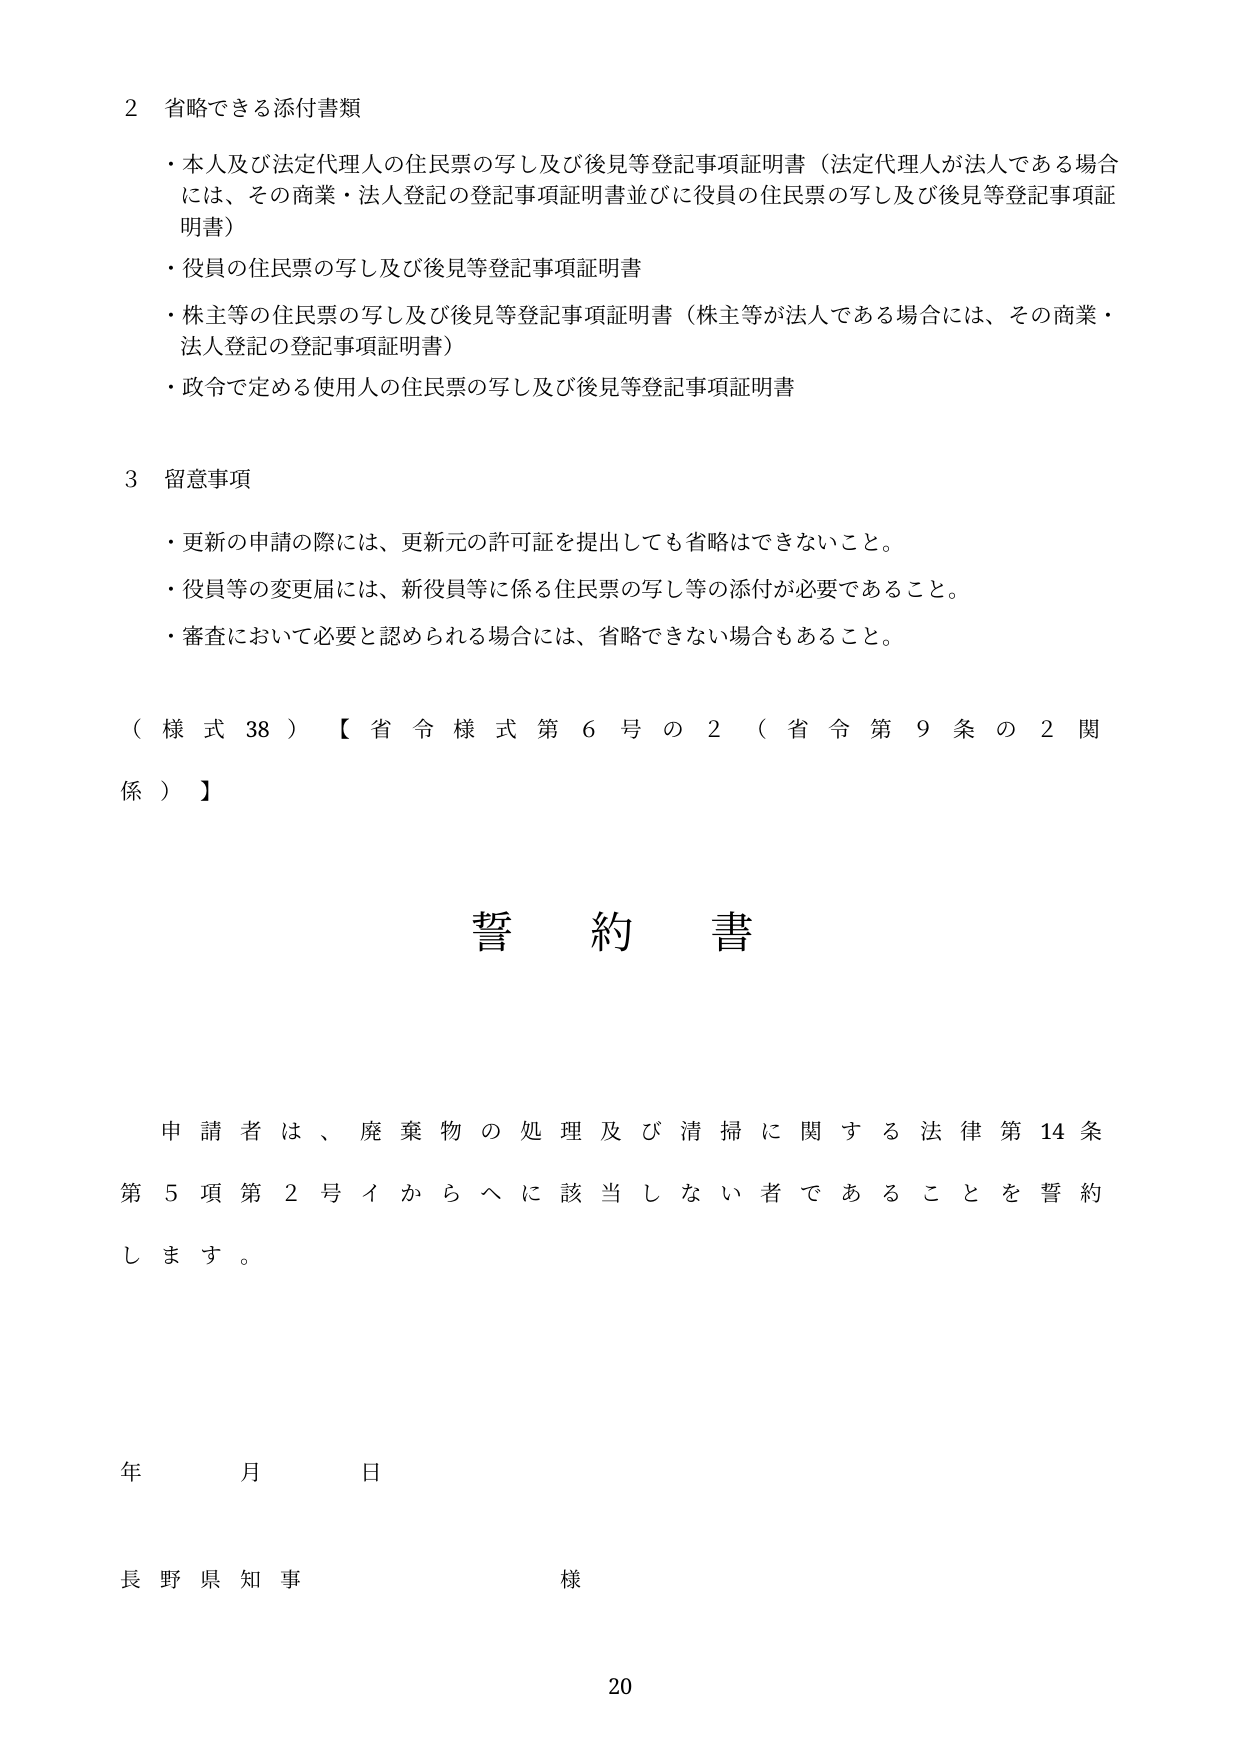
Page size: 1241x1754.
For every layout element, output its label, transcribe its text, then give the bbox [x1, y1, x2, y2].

text 長野県知事 様 [120, 1563, 1120, 1594]
text ２ 省略できる添付書類 [120, 91, 1120, 122]
text ・審査において必要と認められる場合には、省略できない場合もあること。 [140, 619, 1120, 651]
text 申請者は、廃棄物の処理及び清掃に関する法律第14条第５項第２号イからヘに該当しない者であることを誓約します。 [120, 1099, 1120, 1285]
text ・更新の申請の際には、更新元の許可証を提出しても省略はできないこと。 [140, 525, 1120, 556]
text 年 月 日 [120, 1409, 1120, 1502]
text 誓 約 書 [120, 883, 1120, 976]
text （様式38）【省令様式第６号の２（省令第９条の２関係）】 [120, 697, 1120, 821]
text ・役員の住民票の写し及び後見等登記事項証明書 [140, 251, 1120, 282]
text ・役員等の変更届には、新役員等に係る住民票の写し等の添付が必要であること。 [140, 572, 1120, 603]
text ３ 留意事項 [120, 462, 1120, 493]
text ・政令で定める使用人の住民票の写し及び後見等登記事項証明書 [140, 370, 1120, 402]
text ・本人及び法定代理人の住民票の写し及び後見等登記事項証明書（法定代理人が法人である場合には、その商業・法人登記の登記事項証明書並びに役員の住民票の写し及び後見等登記事項証明書） [160, 147, 1120, 242]
text ・株主等の住民票の写し及び後見等登記事項証明書（株主等が法人である場合には、その商業・法人登記の登記事項証明書） [160, 298, 1120, 361]
